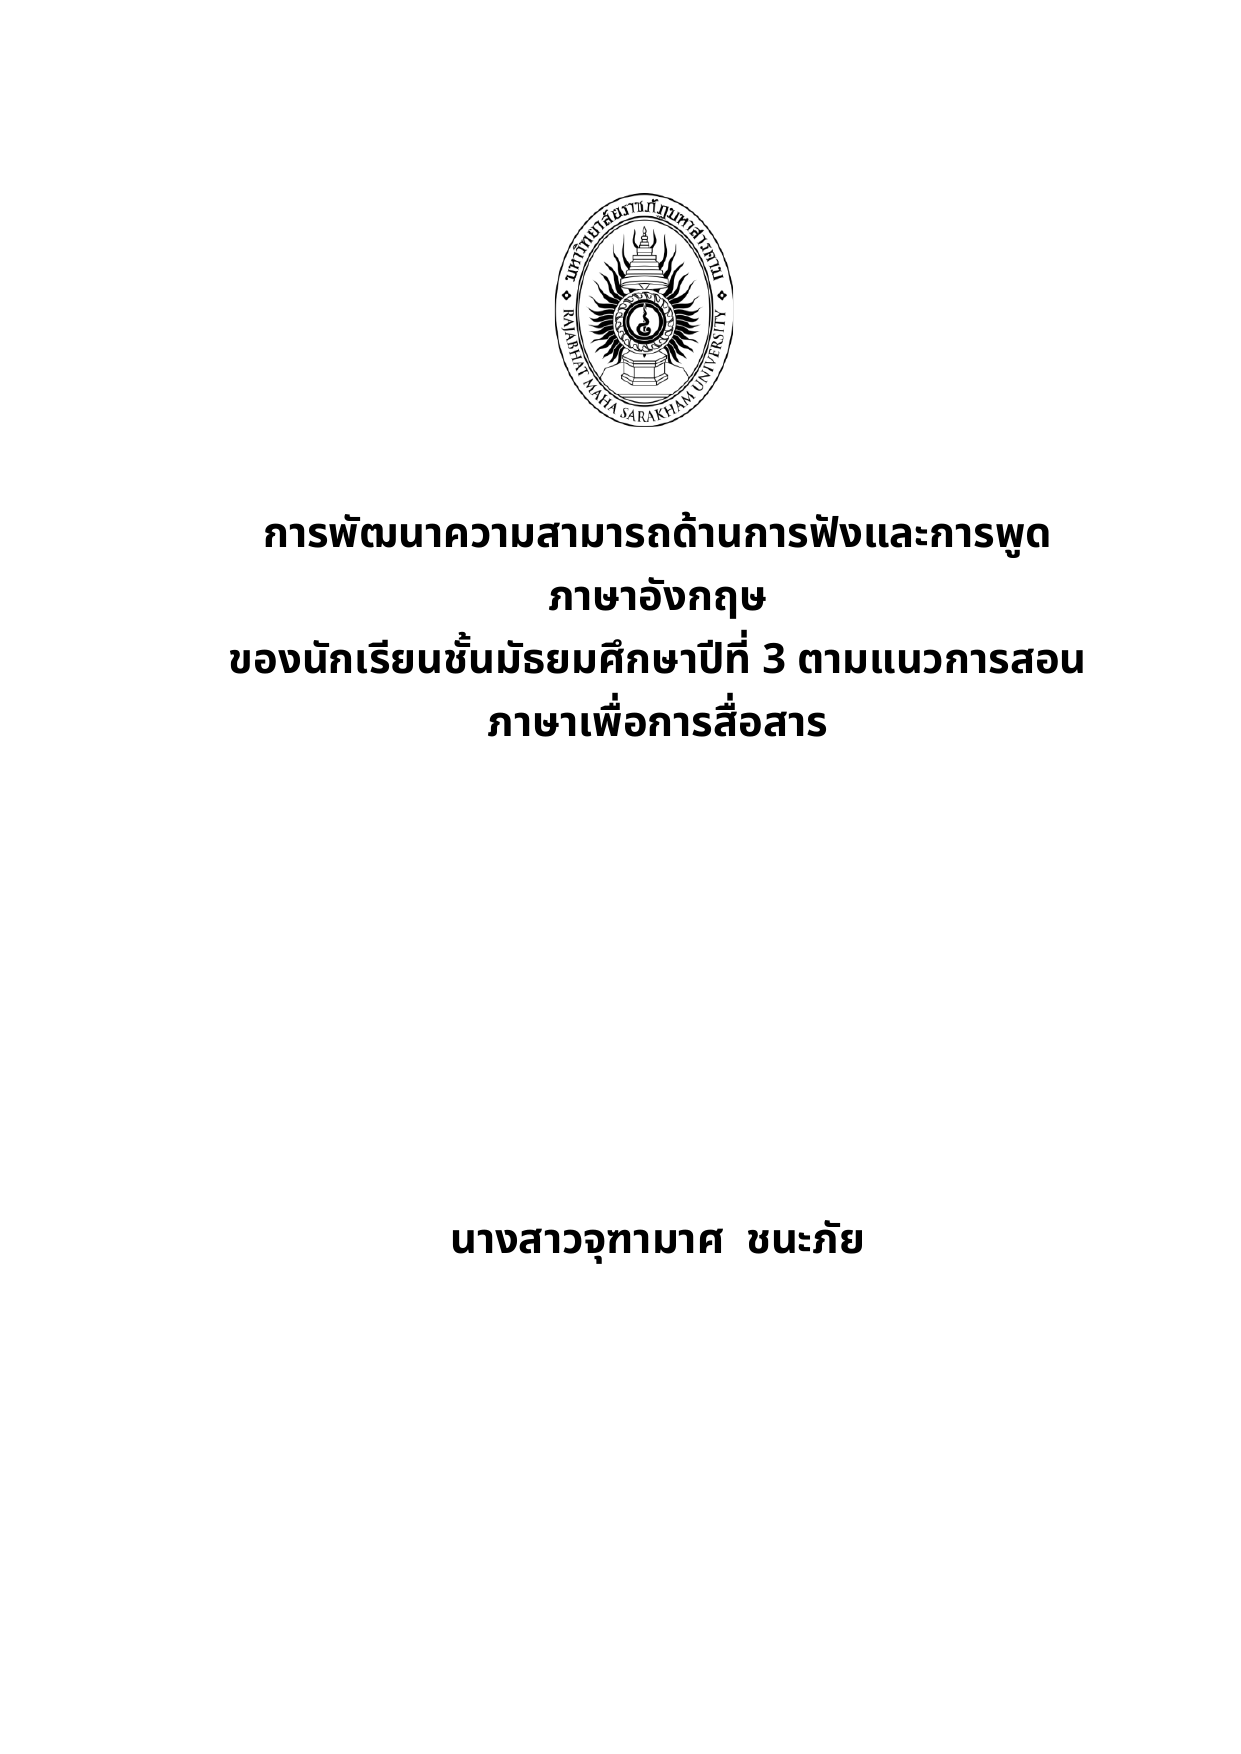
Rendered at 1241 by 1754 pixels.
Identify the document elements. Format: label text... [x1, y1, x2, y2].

text นางสาวจุฑามาศ ชนะภัย [225, 1209, 1090, 1272]
text ของนักเรียนชั้นมัธยมศึกษาปีที่ 3 ตามแนวการสอนภาษาเพื่อการสื่อสาร [225, 629, 1090, 755]
text การพัฒนาความสามารถด้านการฟังและการพูดภาษาอังกฤษ [225, 503, 1090, 629]
picture [554, 193, 734, 427]
